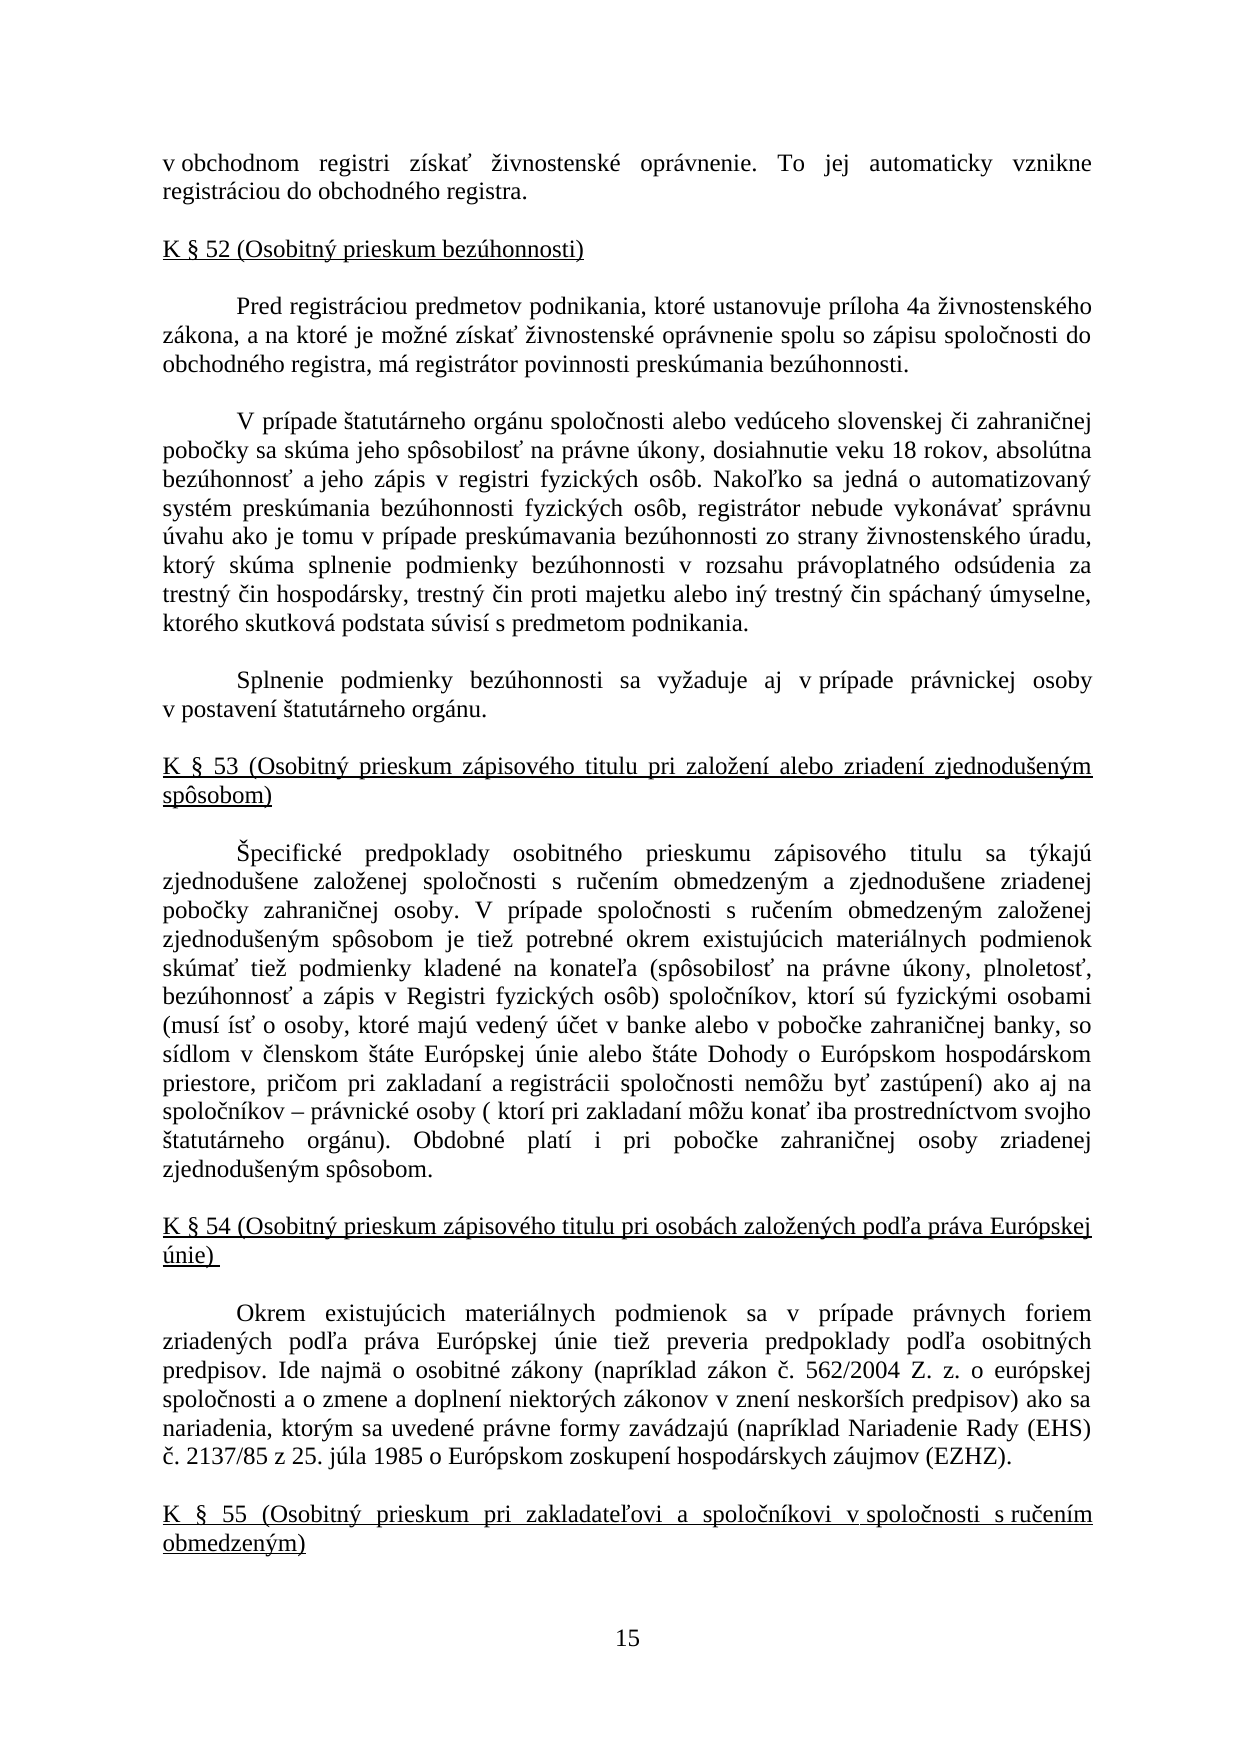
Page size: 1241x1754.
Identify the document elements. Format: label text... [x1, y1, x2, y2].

text Okrem existujúcich materiálnych podmienok sa v prípade právnych foriem zriadených podľa práva Európskej únie tiež preveria predpoklady podľa osobitných predpisov. Ide najmä o osobitné zákony (napríklad zákon č. 562/2004 Z. z. o európskej spoločnosti a o zmene a doplnení niektorých zákonov v znení neskorších predpisov) ako sa nariadenia, ktorým sa uvedené právne formy zavádzajú (napríklad Nariadenie Rady (EHS) č. 2137/85 z 25. júla 1985 o Európskom zoskupení hospodárskych záujmov (EZHZ). [162, 1298, 1092, 1470]
text K § 54 (Osobitný prieskum zápisového titulu pri osobách založených podľa práva Európskej únie) [162, 1211, 1092, 1236]
text Špecifické predpoklady osobitného prieskumu zápisového titulu sa týkajú zjednodušene založenej spoločnosti s ručením obmedzeným a zjednodušene zriadenej pobočky zahraničnej osoby. V prípade spoločnosti s ručením obmedzeným založenej zjednodušeným spôsobom je tiež potrebné okrem existujúcich materiálnych podmienok skúmať tiež podmienky kladené na konateľa (spôsobilosť na právne úkony, plnoletosť, bezúhonnosť a zápis v Registri fyzických osôb) spoločníkov, ktorí sú fyzickými osobami (musí ísť o osoby, ktoré majú vedený účet v banke alebo v pobočke zahraničnej banky, so sídlom v členskom štáte Európskej únie alebo štáte Dohody o Európskom hospodárskom priestore, pričom pri zakladaní a registrácii spoločnosti nemôžu byť zastúpení) ako aj na spoločníkov – právnické osoby ( ktorí pri zakladaní môžu konať iba prostredníctvom svojho štatutárneho orgánu). Obdobné platí i pri pobočke zahraničnej osoby zriadenej zjednodušeným spôsobom. [162, 838, 1092, 1183]
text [162, 148, 1092, 205]
text K § 53 (Osobitný prieskum zápisového titulu pri založení alebo zriadení zjednodušeným spôsobom) [162, 777, 1092, 809]
text K § 54 (Osobitný prieskum zápisového titulu pri osobách založených podľa práva Európskej únie) [162, 1237, 1092, 1269]
text K § 53 (Osobitný prieskum zápisového titulu pri založení alebo zriadení zjednodušeným spôsobom) [162, 751, 1092, 776]
text Splnenie podmienky bezúhonnosti sa vyžaduje aj v prípade právnickej osoby v postavení štatutárneho orgánu. [162, 665, 1092, 723]
text Pred registráciou predmetov podnikania, ktoré ustanovuje príloha 4a živnostenského zákona, a na ktoré je možné získať živnostenské oprávnenie spolu so zápisu spoločnosti do obchodného registra, má registrátor povinnosti preskúmania bezúhonnosti. [162, 291, 1092, 378]
text K § 55 (Osobitný prieskum pri zakladateľovi a spoločníkovi v spoločnosti s ručením obmedzeným) [162, 1499, 1092, 1556]
text V prípade štatutárneho orgánu spoločnosti alebo vedúceho slovenskej či zahraničnej pobočky sa skúma jeho spôsobilosť na právne úkony, dosiahnutie veku 18 rokov, absolútna bezúhonnosť a jeho zápis v registri fyzických osôb. Nakoľko sa jedná o automatizovaný systém preskúmania bezúhonnosti fyzických osôb, registrátor nebude vykonávať správnu úvahu ako je tomu v prípade preskúmavania bezúhonnosti zo strany živnostenského úradu, ktorý skúma splnenie podmienky bezúhonnosti v rozsahu právoplatného odsúdenia za trestný čin hospodársky, trestný čin proti majetku alebo iný trestný čin spáchaný úmyselne, ktorého skutková podstata súvisí s predmetom podnikania. [162, 406, 1092, 636]
text K § 52 (Osobitný prieskum bezúhonnosti) [162, 234, 1092, 263]
